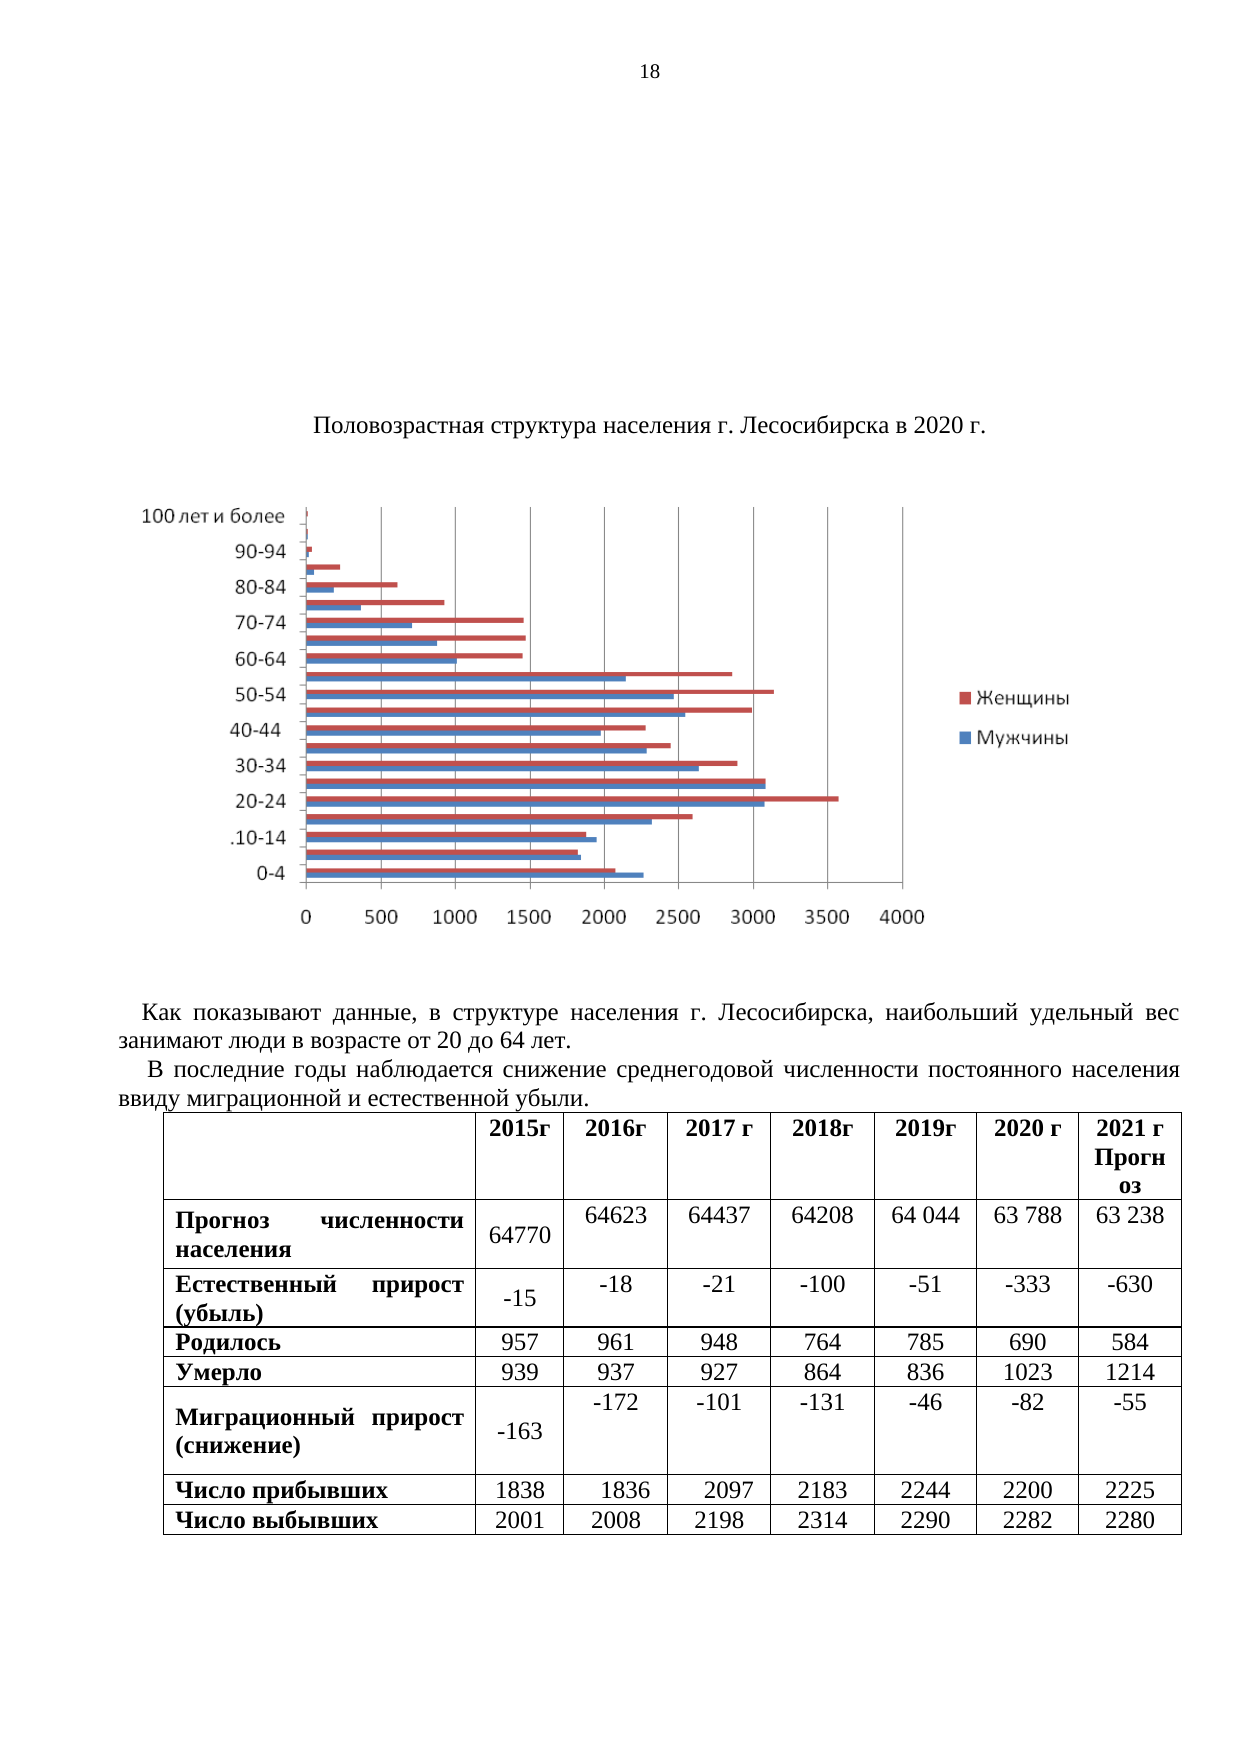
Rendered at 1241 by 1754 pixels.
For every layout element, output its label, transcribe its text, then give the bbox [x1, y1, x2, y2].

table_cell 957 [476, 1328, 563, 1356]
table_header 2021 г Прогноз [1079, 1113, 1181, 1199]
table_cell 2001 [476, 1505, 563, 1533]
table_cell 2183 [771, 1475, 874, 1504]
table_cell Естественный прирост (убыль) [164, 1269, 475, 1326]
table_cell 2244 [875, 1475, 976, 1504]
table_cell 690 [977, 1328, 1078, 1356]
table_header 2016г [564, 1113, 667, 1199]
table_cell 64208 [771, 1200, 874, 1268]
table_cell -15 [476, 1269, 563, 1326]
table_cell -51 [875, 1269, 976, 1326]
table_cell 64770 [476, 1200, 563, 1268]
table_header [164, 1113, 475, 1199]
text В последние годы наблюдается снижение среднегодовой численности постоянного населения ввиду миграционной и естественной убыли. [118, 1054, 1181, 1112]
table_cell 1214 [1079, 1357, 1181, 1386]
table_cell 937 [564, 1357, 667, 1386]
table_cell 836 [875, 1357, 976, 1386]
table_cell 948 [668, 1328, 770, 1356]
table_cell 1836 [564, 1475, 667, 1504]
text Половозрастная структура населения г. Лесосибирска в 2020 г. [118, 411, 1181, 439]
table_cell -630 [1079, 1269, 1181, 1326]
table_cell 64 044 [875, 1200, 976, 1268]
table_cell Прогноз численности населения [164, 1200, 475, 1268]
table_cell 2008 [564, 1505, 667, 1533]
table_cell 64623 [564, 1200, 667, 1268]
table_cell Миграционный прирост (снижение) [164, 1387, 475, 1474]
picture [118, 483, 1092, 953]
table_cell -101 [668, 1387, 770, 1474]
table_cell 961 [564, 1328, 667, 1356]
table_cell 2280 [1079, 1505, 1181, 1533]
table_header 2019г [875, 1113, 976, 1199]
table_cell Родилось [164, 1328, 475, 1356]
table_header 2015г [476, 1113, 563, 1199]
table_cell 764 [771, 1328, 874, 1356]
table_header 2018г [771, 1113, 874, 1199]
table_cell -46 [875, 1387, 976, 1474]
table_cell 2225 [1079, 1475, 1181, 1504]
table_cell Число прибывших [164, 1475, 475, 1504]
table_cell 63 788 [977, 1200, 1078, 1268]
table_cell Число выбывших [164, 1505, 475, 1533]
table_cell 2282 [977, 1505, 1078, 1533]
table_cell -131 [771, 1387, 874, 1474]
table_cell -100 [771, 1269, 874, 1326]
table_cell -18 [564, 1269, 667, 1326]
table_cell 927 [668, 1357, 770, 1386]
table_cell 584 [1079, 1328, 1181, 1356]
table_cell -82 [977, 1387, 1078, 1474]
table_cell 785 [875, 1328, 976, 1356]
table_cell 64437 [668, 1200, 770, 1268]
table_cell -163 [476, 1387, 563, 1474]
table_cell 1023 [977, 1357, 1078, 1386]
table_cell 2314 [771, 1505, 874, 1533]
table_cell -172 [564, 1387, 667, 1474]
table_cell 2200 [977, 1475, 1078, 1504]
table_cell 2198 [668, 1505, 770, 1533]
table_cell 939 [476, 1357, 563, 1386]
text Как показывают данные, в структуре населения г. Лесосибирска, наибольший удельный вес занимают люди в возрасте от 20 до 64 лет. [118, 997, 1181, 1054]
table_cell -21 [668, 1269, 770, 1326]
table_cell 63 238 [1079, 1200, 1181, 1268]
table_cell 864 [771, 1357, 874, 1386]
table_cell -55 [1079, 1387, 1181, 1474]
table_cell 1838 [476, 1475, 563, 1504]
table_cell 2290 [875, 1505, 976, 1533]
table_header 2017 г [668, 1113, 770, 1199]
table_cell Умерло [164, 1357, 475, 1386]
table_header 2020 г [977, 1113, 1078, 1199]
table_cell -333 [977, 1269, 1078, 1326]
table_cell 2097 [668, 1475, 770, 1504]
